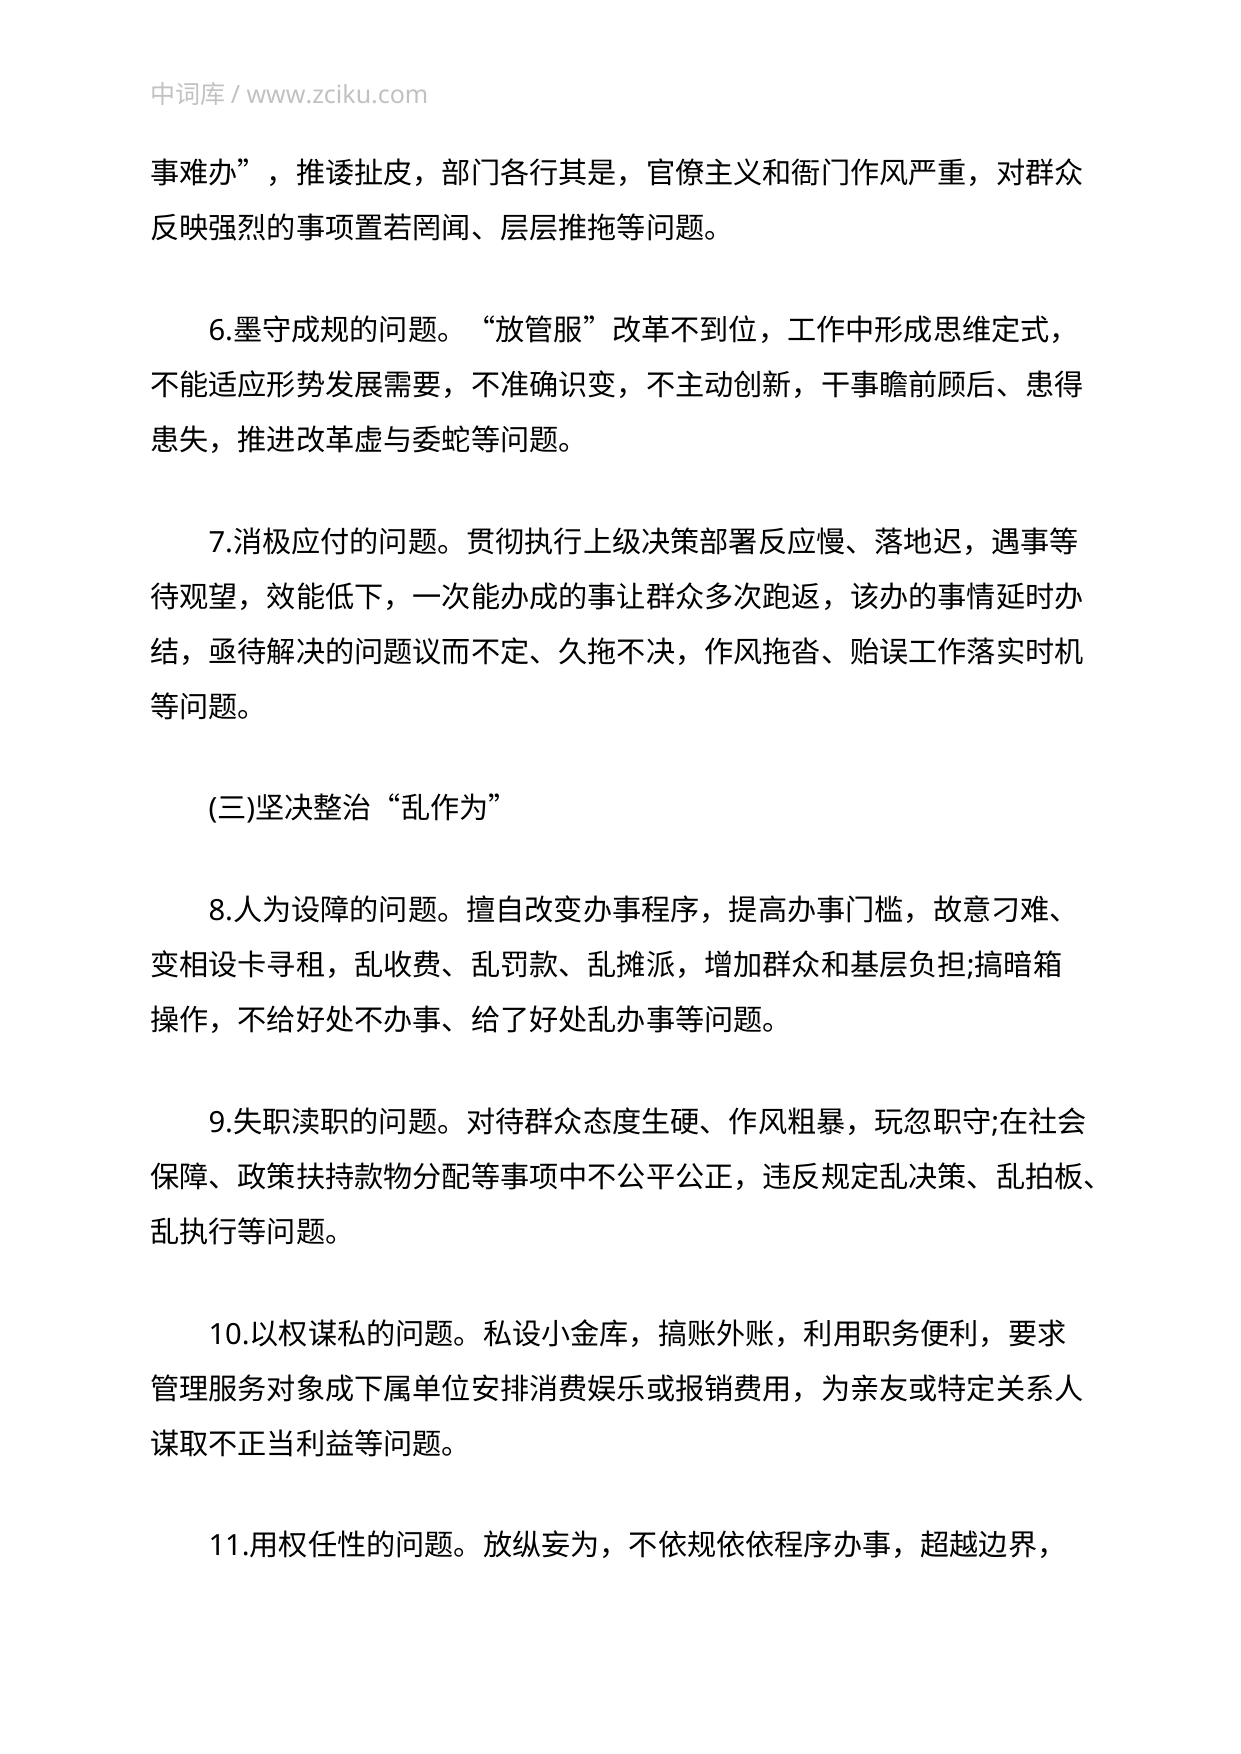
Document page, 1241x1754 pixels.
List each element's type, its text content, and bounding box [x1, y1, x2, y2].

text 10.以权谋私的问题。私设小金库，搞账外账，利用职务便利，要求管理服务对象成下属单位安排消费娱乐或报销费用，为亲友或特定关系人谋取不正当利益等问题。 [150, 1310, 1090, 1462]
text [150, 1522, 1090, 1564]
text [150, 150, 1090, 247]
text 6.墨守成规的问题。“放管服”改革不到位，工作中形成思维定式，不能适应形势发展需要，不准确识变，不主动创新，干事瞻前顾后、患得患失，推进改革虚与委蛇等问题。 [150, 307, 1090, 459]
text (三)坚决整治“乱作为” [150, 785, 1090, 827]
text 7.消极应付的问题。贯彻执行上级决策部署反应慢、落地迟，遇事等待观望，效能低下，一次能办成的事让群众多次跑返，该办的事情延时办结，亟待解决的问题议而不定、久拖不决，作风拖沓、贻误工作落实时机等问题。 [150, 518, 1090, 725]
text 8.人为设障的问题。擅自改变办事程序，提高办事门槛，故意刁难、变相设卡寻租，乱收费、乱罚款、乱摊派，增加群众和基层负担;搞暗箱操作，不给好处不办事、给了好处乱办事等问题。 [150, 887, 1090, 1039]
text 9.失职渎职的问题。对待群众态度生硬、作风粗暴，玩忽职守;在社会保障、政策扶持款物分配等事项中不公平公正，违反规定乱决策、乱拍板、乱执行等问题。 [150, 1099, 1090, 1251]
